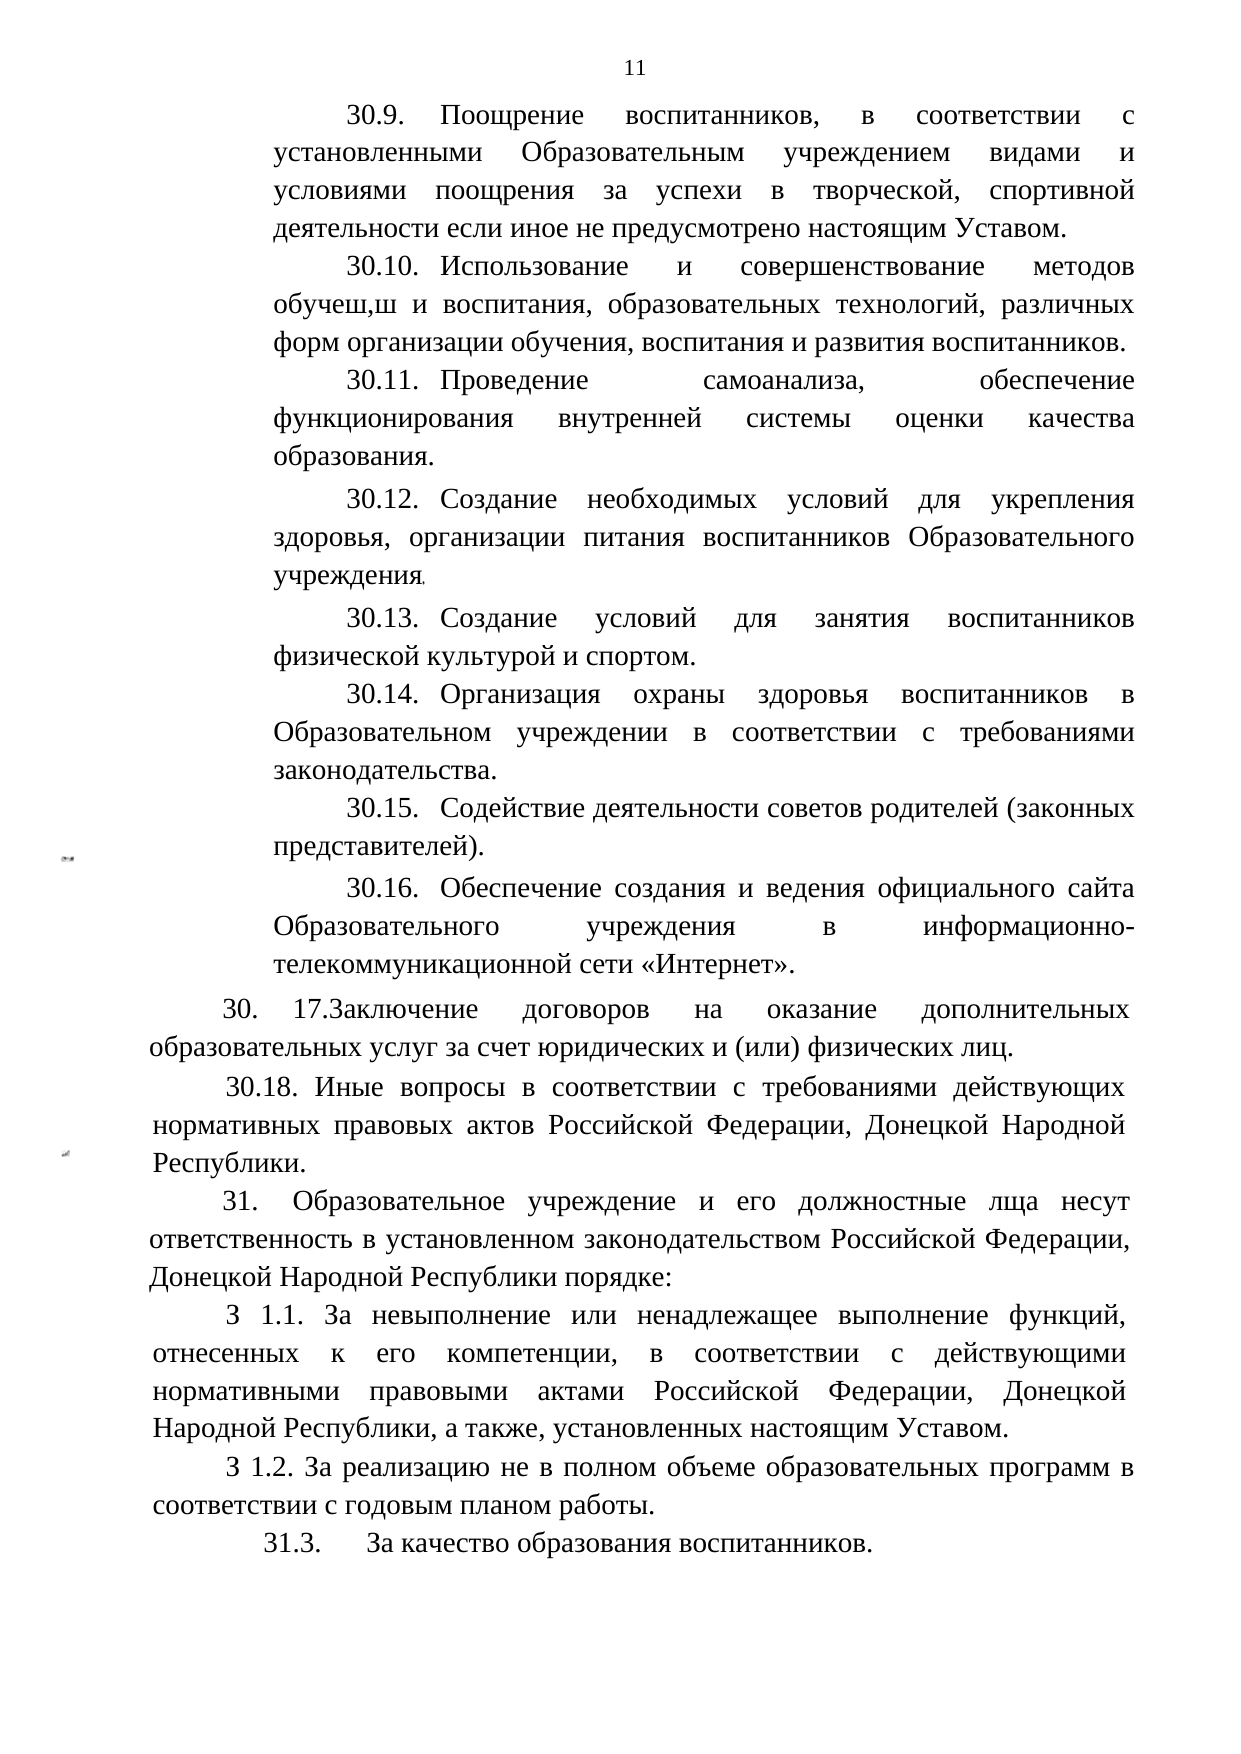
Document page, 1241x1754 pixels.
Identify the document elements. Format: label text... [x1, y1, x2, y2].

list Образовательное учреждение и его должностные лща несут ответственность в установленном законодательством Российской Федерации, Донецкой Народной Республики порядке: [149, 1183, 1131, 1292]
list 17.3аключение договоров на оказание дополнительных образовательных услуг за счет юридических и (или) физических лиц. [149, 991, 1131, 1062]
list Поощрение воспитанников, в соответствии с установленными Образовательным учреждением видами и условиями поощрения за успехи в творческой, спортивной деятельности если иное не предусмотрено настоящим Уставом. [273, 97, 1135, 244]
picture [60, 856, 75, 862]
list Использование и совершенствование методов обучеш,ш и воспитания, образовательных технологий, различных форм организации обучения, воспитания и развития воспитанников. [273, 248, 1135, 358]
text 30.18. Иные вопросы в соответствии с требованиями действующих нормативных правовых актов Российской Федерации, Донецкой Народной Республики. [152, 1069, 1126, 1178]
list Проведение самоанализа, обеспечение функционирования внутренней системы оценки качества образования. [273, 362, 1135, 472]
list Создание условий для занятия воспитанников физической культурой и спортом. [273, 600, 1135, 672]
list Содействие деятельности советов родителей (законных представителей). [273, 791, 1135, 862]
list Создание необходимых условий для укрепления здоровья, организации питания воспитанников Образовательного учреждения [273, 481, 1135, 590]
text З 1.2. За реализацию не в полном объеме образовательных программ в соответствии с годовым планом работы. [152, 1449, 1135, 1520]
text З 1.1. За невыполнение или ненадлежащее выполнение функций, отнесенных к его компетенции, в соответствии с действующими нормативными правовыми актами Российской Федерации, Донецкой Народной Республики, а также, установленных настоящим Уставом. [152, 1297, 1127, 1444]
list За качество образования воспитанников. [190, 1525, 1135, 1559]
list Организация охраны здоровья воспитанников в Образовательном учреждении в соответствии с требованиями законодательства. [273, 677, 1135, 786]
list Обеспечение создания и ведения официального сайта Образовательного учреждения в информационно-телекоммуникационной сети «Интернет». [273, 871, 1135, 980]
picture [61, 1150, 70, 1157]
